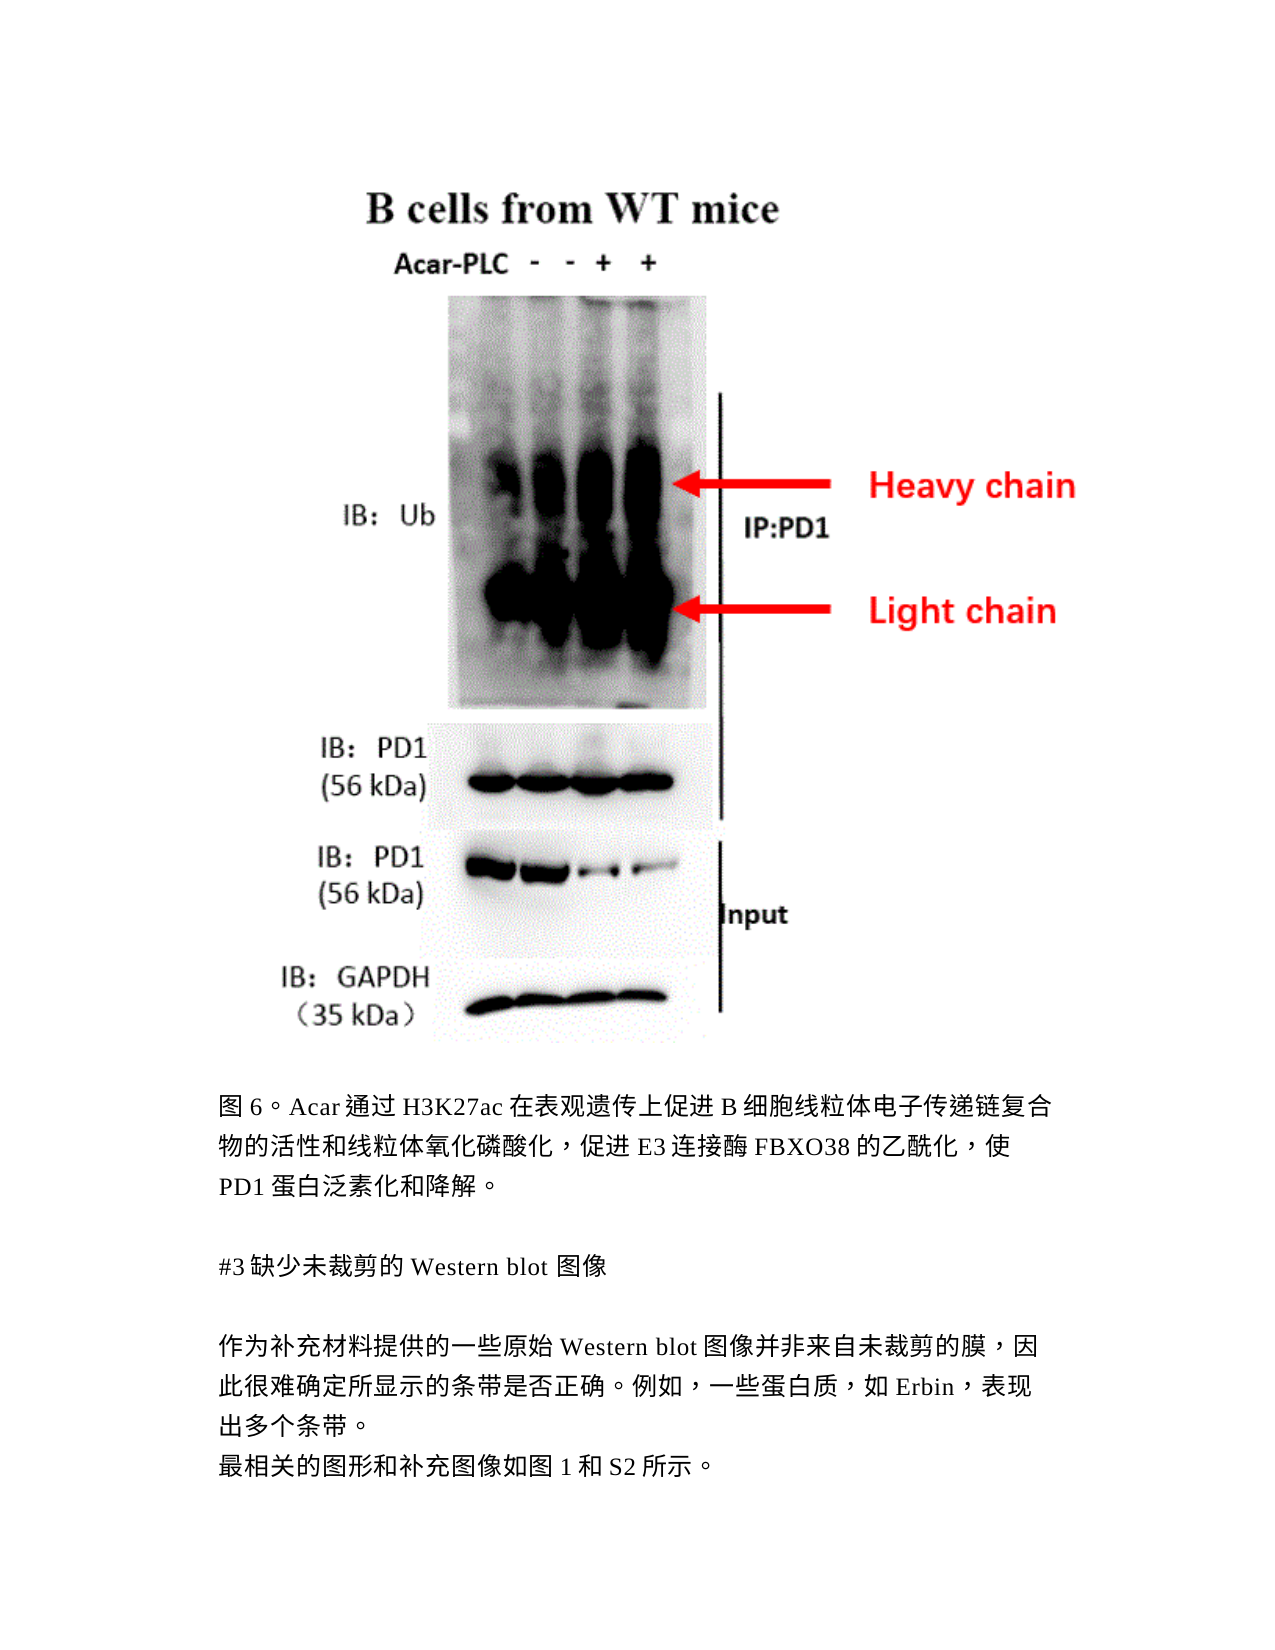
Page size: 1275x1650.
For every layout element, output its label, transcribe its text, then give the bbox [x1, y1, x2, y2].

text 作为补充材料提供的一些原始Western blot图像并非来自未裁剪的膜，因此很难确定所显示的条带是否正确。例如，一些蛋白质，如Erbin，表现出多个条带。 [219, 1322, 1056, 1442]
text 最相关的图形和补充图像如图1和S2所示。 [219, 1442, 1056, 1482]
text #3缺少未裁剪的Western blot 图像 [219, 1242, 1056, 1282]
picture [237, 150, 1118, 1043]
text 图6。Acar通过H3K27ac在表观遗传上促进B细胞线粒体电子传递链复合物的活性和线粒体氧化磷酸化，促进E3连接酶FBXO38的乙酰化，使PD1蛋白泛素化和降解。 [219, 1082, 1056, 1202]
